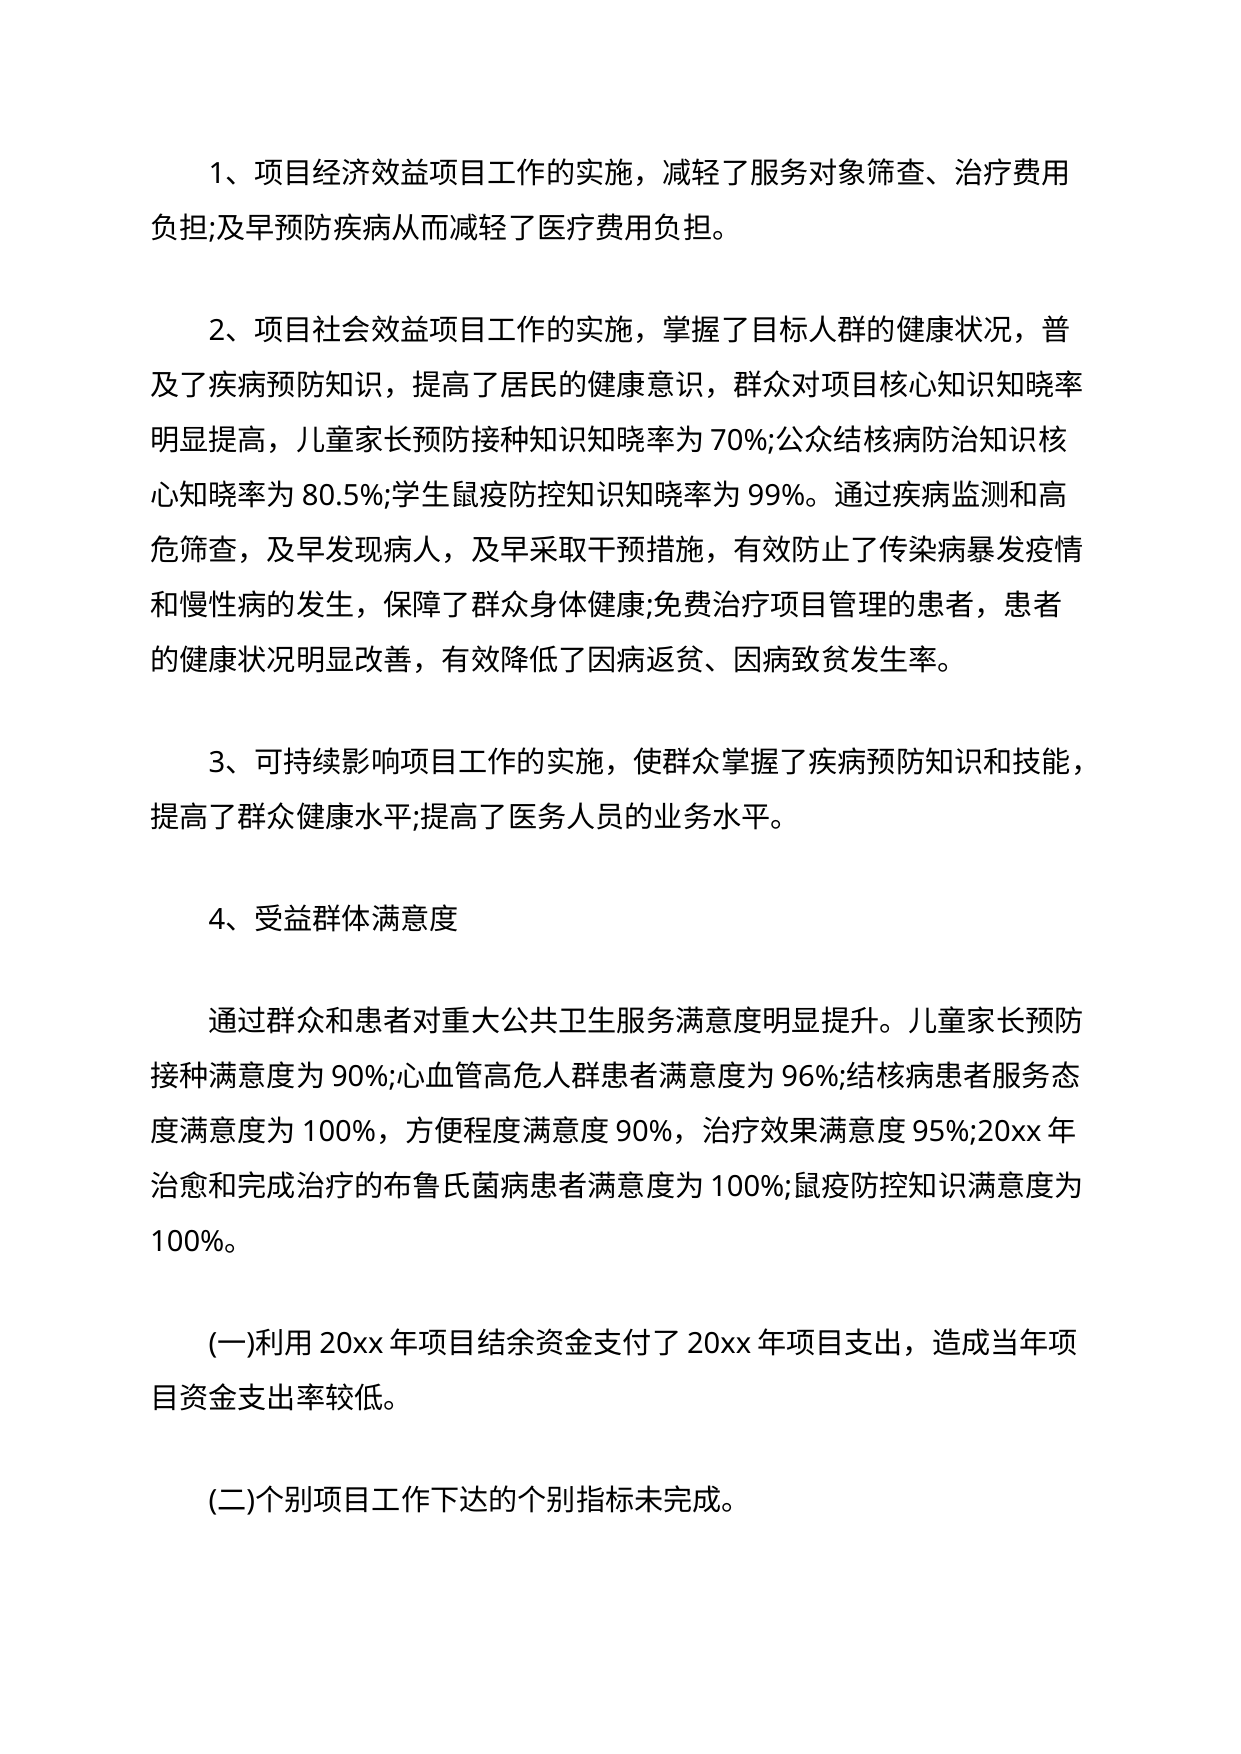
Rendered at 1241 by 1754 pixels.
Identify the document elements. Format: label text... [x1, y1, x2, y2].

text 1、项目经济效益项目工作的实施，减轻了服务对象筛查、治疗费用负担;及早预防疾病从而减轻了医疗费用负担。 [150, 150, 1090, 247]
text 4、受益群体满意度 [150, 896, 1090, 938]
text (一)利用20xx年项目结余资金支付了20xx年项目支出，造成当年项目资金支出率较低。 [150, 1319, 1090, 1417]
text 通过群众和患者对重大公共卫生服务满意度明显提升。儿童家长预防接种满意度为90%;心血管高危人群患者满意度为96%;结核病患者服务态度满意度为100%，方便程度满意度90%，治疗效果满意度95%;20xx年治愈和完成治疗的布鲁氏菌病患者满意度为100%;鼠疫防控知识满意度为100%。 [150, 997, 1090, 1260]
text (二)个别项目工作下达的个别指标未完成。 [150, 1476, 1090, 1518]
text 3、可持续影响项目工作的实施，使群众掌握了疾病预防知识和技能，提高了群众健康水平;提高了医务人员的业务水平。 [150, 738, 1090, 836]
text 2、项目社会效益项目工作的实施，掌握了目标人群的健康状况，普及了疾病预防知识，提高了居民的健康意识，群众对项目核心知识知晓率明显提高，儿童家长预防接种知识知晓率为70%;公众结核病防治知识核心知晓率为80.5%;学生鼠疫防控知识知晓率为99%。通过疾病监测和高危筛查，及早发现病人，及早采取干预措施，有效防止了传染病暴发疫情和慢性病的发生，保障了群众身体健康;免费治疗项目管理的患者，患者的健康状况明显改善，有效降低了因病返贫、因病致贫发生率。 [150, 307, 1090, 679]
